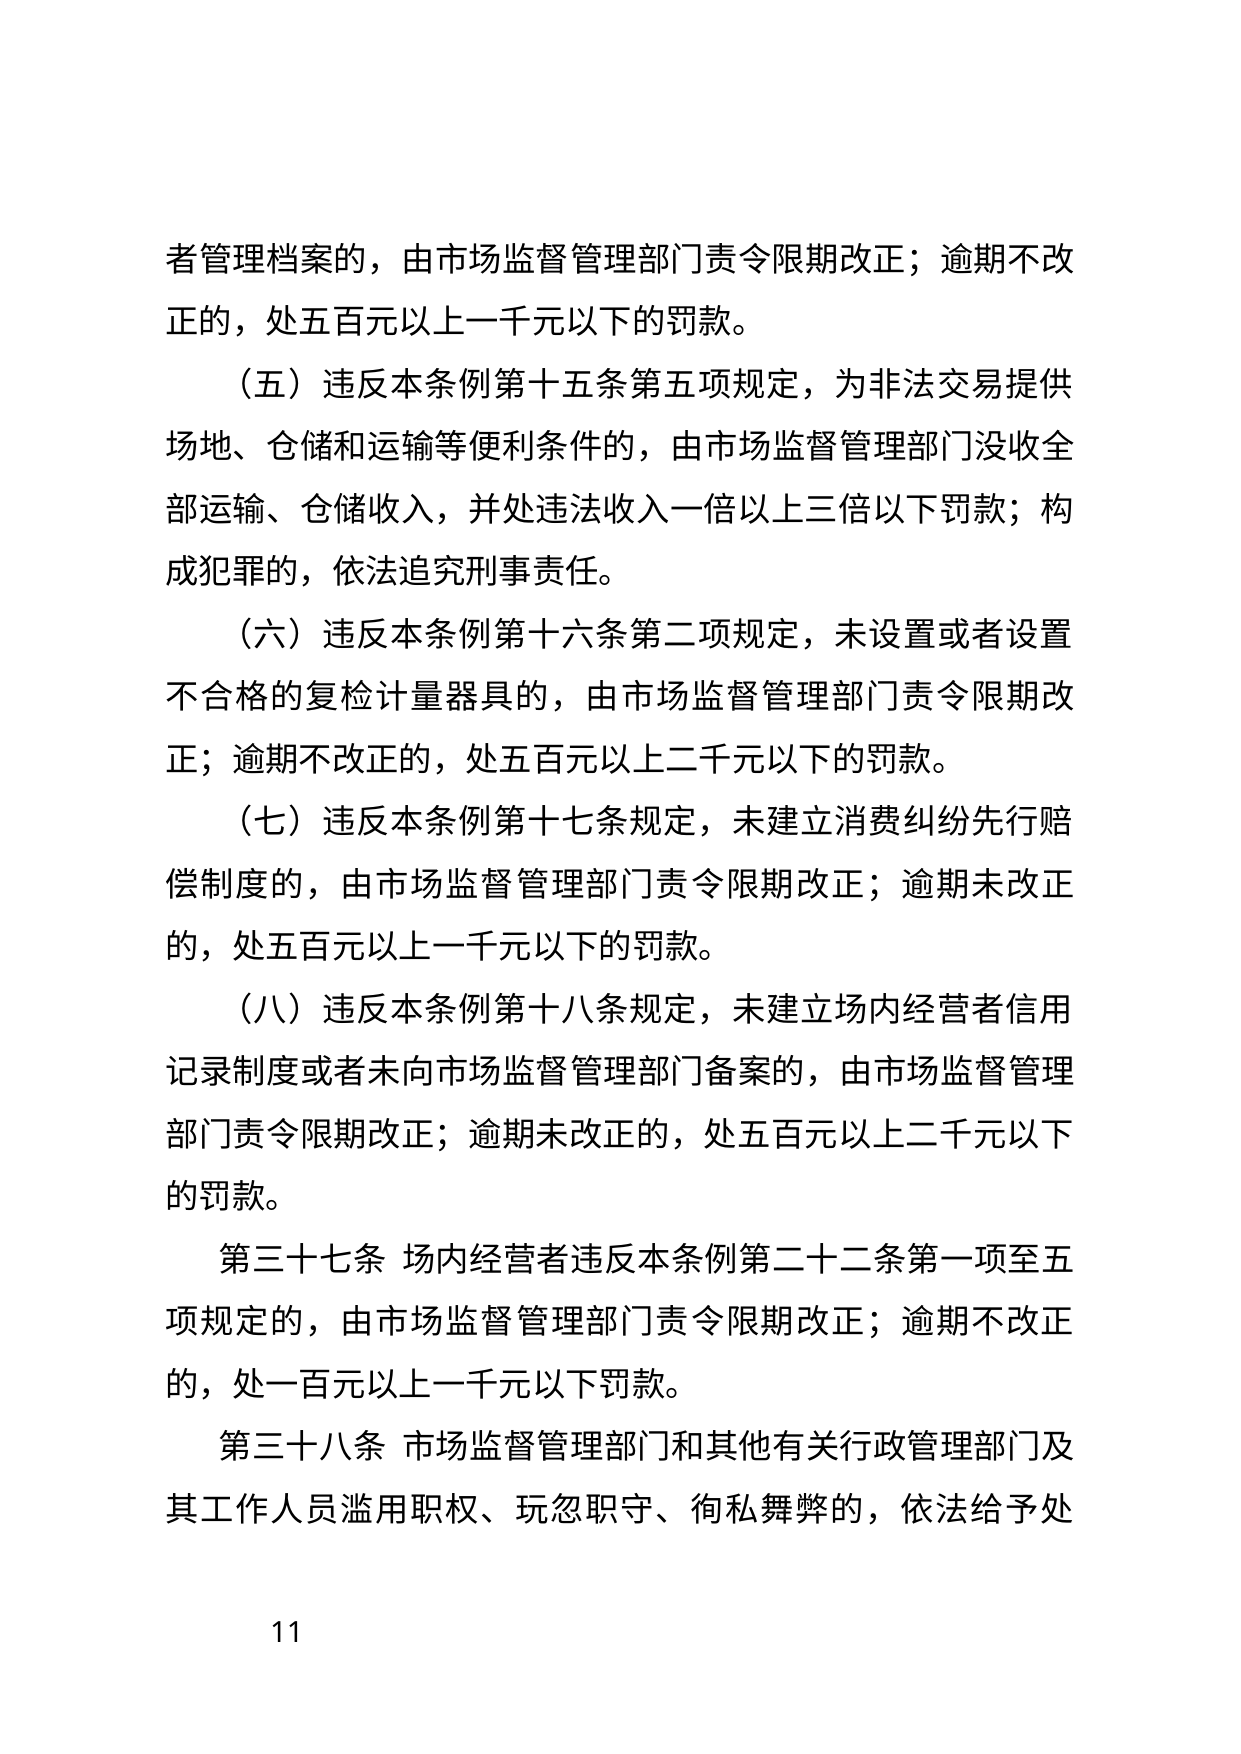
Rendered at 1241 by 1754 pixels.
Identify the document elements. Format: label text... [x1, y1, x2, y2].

text （八）违反本条例第十八条规定，未建立场内经营者信用记录制度或者未向市场监督管理部门备案的，由市场监督管理部门责令限期改正；逾期未改正的，处五百元以上二千元以下的罚款。 [165, 971, 1075, 1221]
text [165, 221, 1075, 346]
text 第三十七条 场内经营者违反本条例第二十二条第一项至五项规定的，由市场监督管理部门责令限期改正；逾期不改正的，处一百元以上一千元以下罚款。 [165, 1221, 1075, 1408]
text （七）违反本条例第十七条规定，未建立消费纠纷先行赔偿制度的，由市场监督管理部门责令限期改正；逾期未改正的，处五百元以上一千元以下的罚款。 [165, 783, 1075, 971]
text （五）违反本条例第十五条第五项规定，为非法交易提供场地、仓储和运输等便利条件的，由市场监督管理部门没收全部运输、仓储收入，并处违法收入一倍以上三倍以下罚款；构成犯罪的，依法追究刑事责任。 [165, 346, 1075, 596]
text （六）违反本条例第十六条第二项规定，未设置或者设置不合格的复检计量器具的，由市场监督管理部门责令限期改正；逾期不改正的，处五百元以上二千元以下的罚款。 [165, 596, 1075, 783]
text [165, 1408, 1075, 1533]
